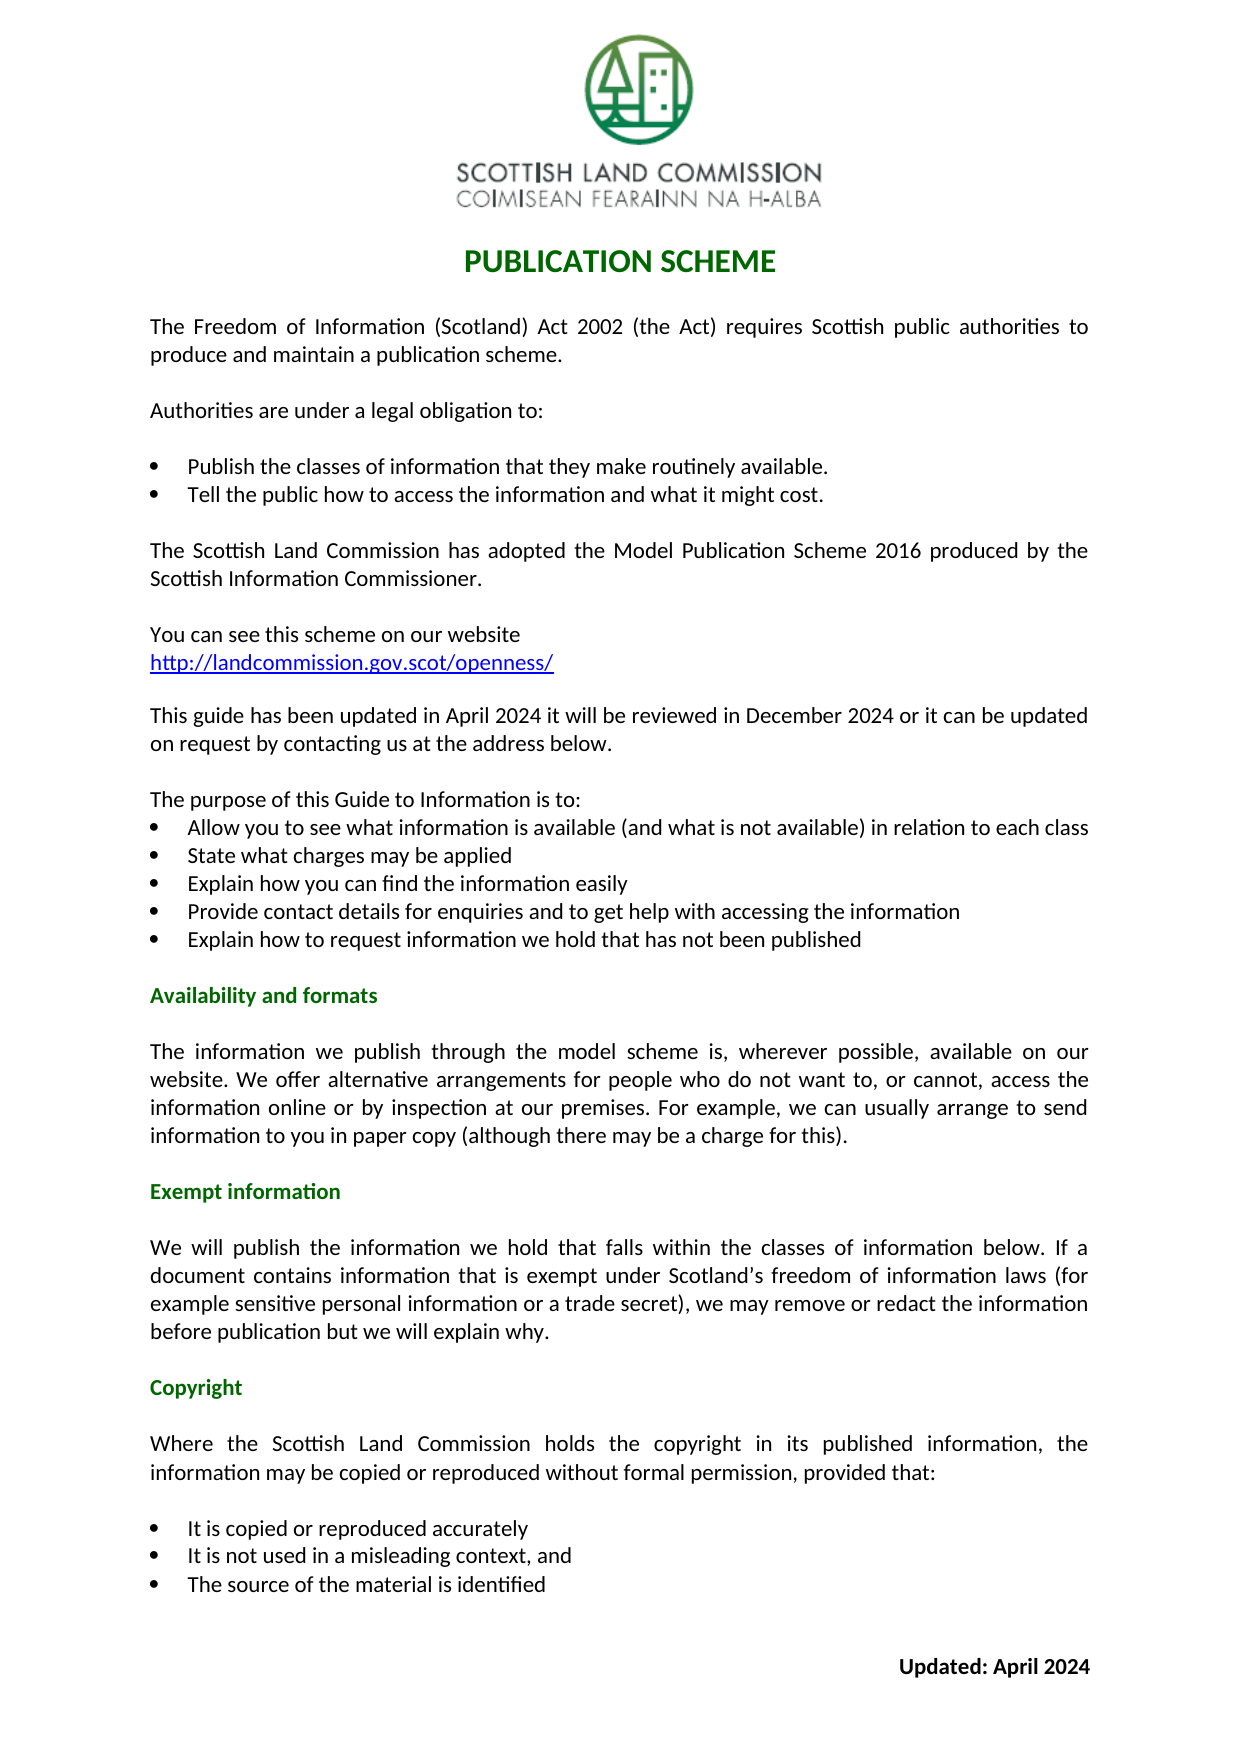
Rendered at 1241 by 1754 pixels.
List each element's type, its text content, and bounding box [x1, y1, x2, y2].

list It is not used in a misleading context, and [150, 1542, 1090, 1570]
list State what charges may be applied [150, 841, 1090, 869]
list Explain how to request information we hold that has not been published [150, 925, 1090, 953]
text This guide has been updated in April 2024 it will be reviewed in December 2024 or it can be updated on request by contacting us at the address below. [150, 701, 1090, 757]
list Explain how you can find the information easily [150, 869, 1090, 897]
text The information we publish through the model scheme is, wherever possible, available on our website. We offer alternative arrangements for people who do not want to, or cannot, access the information online or by inspection at our premises. For example, we can usually arrange to send information to you in paper copy (although there may be a charge for this). [150, 1037, 1090, 1149]
text The purpose of this Guide to Information is to: [150, 785, 1090, 813]
list Tell the public how to access the information and what it might cost. [150, 480, 1090, 508]
text The Scottish Land Commission has adopted the Model Publication Scheme 2016 produced by the Scottish Information Commissioner. [150, 536, 1090, 592]
text Availability and formats [150, 981, 1090, 1009]
text We will publish the information we hold that falls within the classes of information below. If a document contains information that is exempt under Scotland’s freedom of information laws (for example sensitive personal information or a trade secret), we may remove or redact the information before publication but we will explain why. [150, 1233, 1090, 1346]
text Copyright [150, 1373, 1090, 1402]
list Provide contact details for enquiries and to get help with accessing the information [150, 897, 1090, 925]
text Where the Scottish Land Commission holds the copyright in its published information, the information may be copied or reproduced without formal permission, provided that: [150, 1429, 1090, 1486]
text http://landcommission.gov.scot/openness/ [150, 648, 1090, 676]
text You can see this scheme on our website [150, 620, 1090, 648]
list Publish the classes of information that they make routinely available. [150, 452, 1090, 480]
text PUBLICATION SCHEME [150, 241, 1090, 281]
text Exempt information [150, 1177, 1090, 1205]
list The source of the material is identified [150, 1570, 1090, 1598]
text Authorities are under a legal obligation to: [150, 396, 1090, 424]
text The Freedom of Information (Scotland) Act 2002 (the Act) requires Scottish public authorities to produce and maintain a publication scheme. [150, 312, 1090, 368]
picture [380, 14, 860, 241]
list Allow you to see what information is available (and what is not available) in relation to each class [150, 813, 1090, 841]
list It is copied or reproduced accurately [150, 1514, 1090, 1542]
